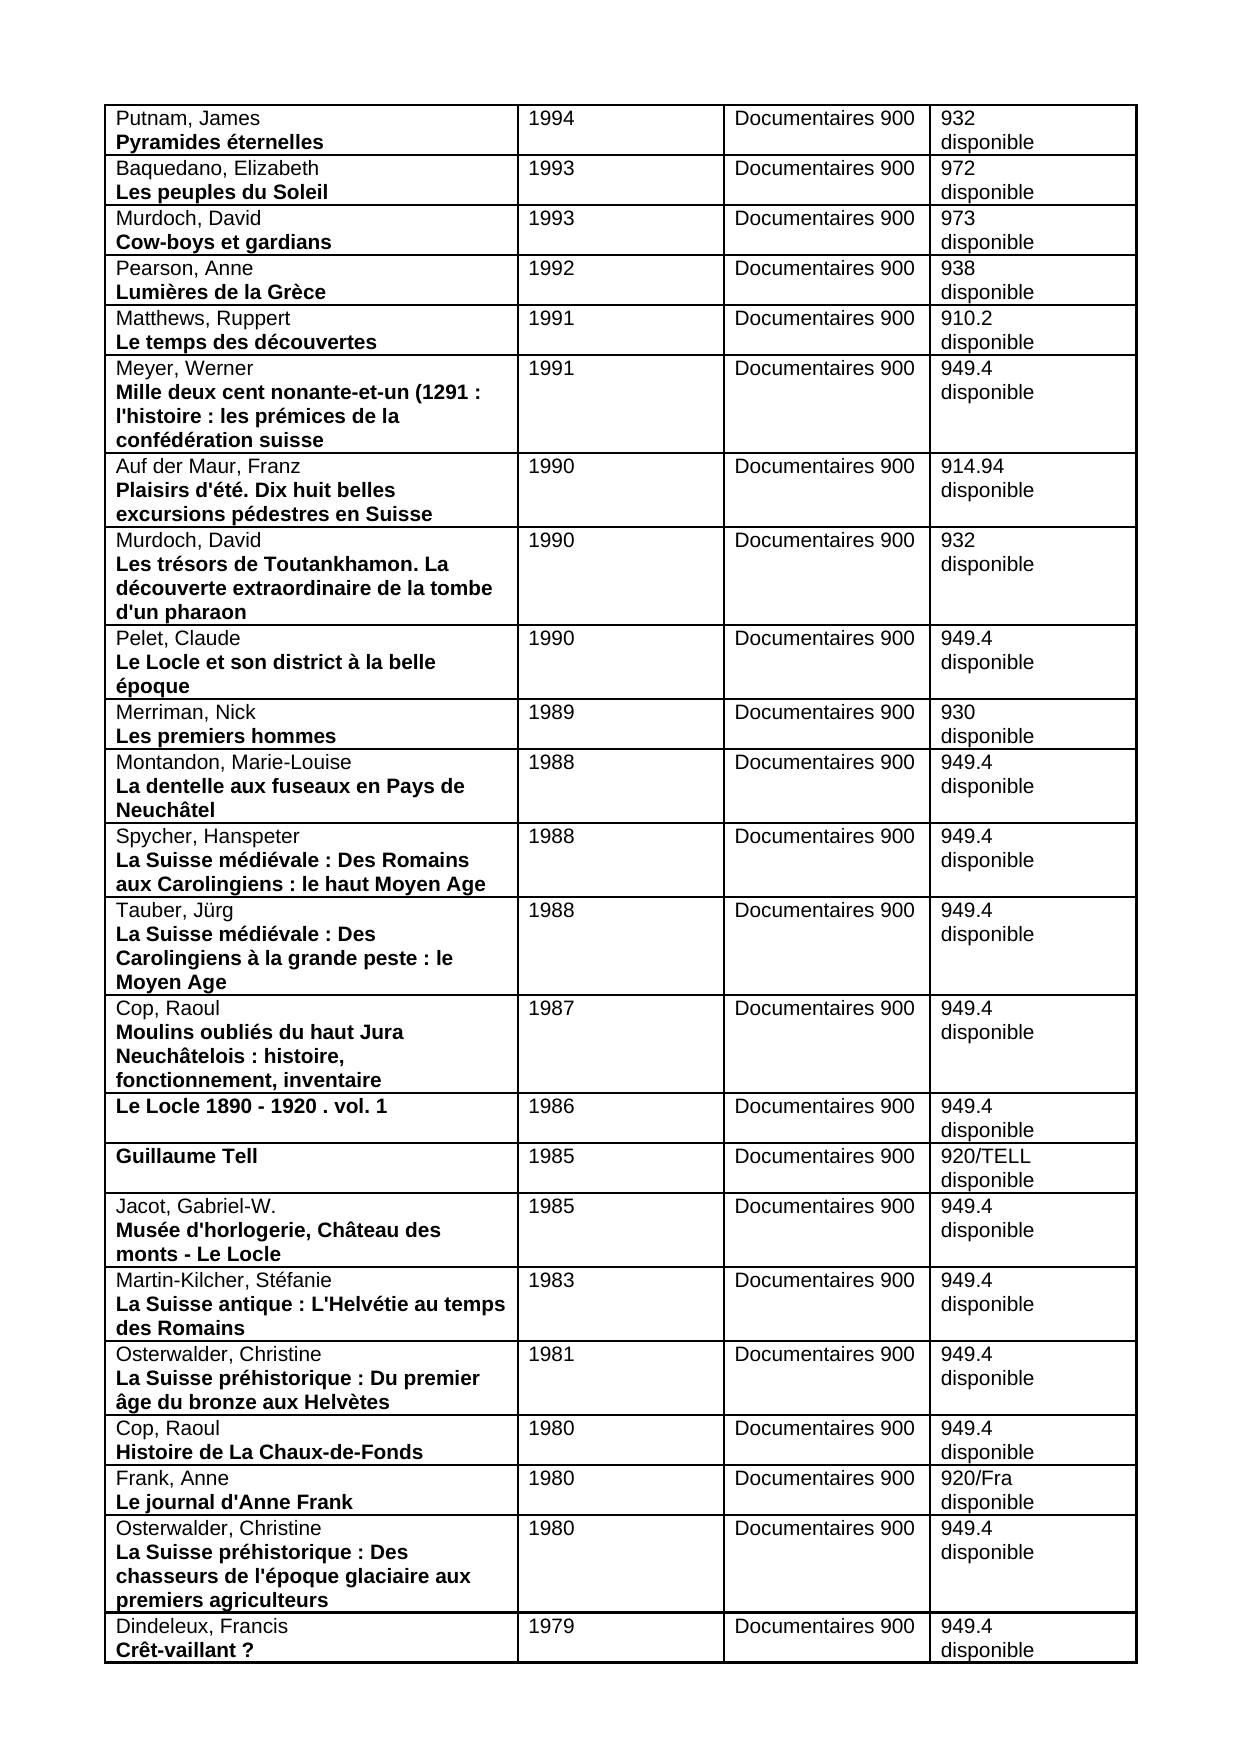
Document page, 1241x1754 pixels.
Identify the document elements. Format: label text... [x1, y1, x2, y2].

table_cell Montandon, Marie-Louise La dentelle aux fuseaux en Pays de Neuchâtel [106, 750, 517, 822]
table_cell 1988 [519, 824, 723, 896]
table_cell Documentaires 900 [725, 750, 929, 822]
table_cell 910.2 disponible [931, 306, 1135, 354]
table_cell Documentaires 900 [725, 206, 929, 254]
table_cell Auf der Maur, Franz Plaisirs d'été. Dix huit belles excursions pédestres en Suisse [106, 454, 517, 526]
table_cell Osterwalder, Christine La Suisse préhistorique : Du premier âge du bronze aux Helvètes [106, 1342, 517, 1413]
table_cell Matthews, Ruppert Le temps des découvertes [106, 306, 517, 354]
table_cell 1981 [519, 1342, 723, 1413]
table_cell Documentaires 900 [725, 528, 929, 624]
table_cell Jacot, Gabriel-W. Musée d'horlogerie, Château des monts - Le Locle [106, 1194, 517, 1266]
table_cell 1991 [519, 306, 723, 354]
table_cell Pelet, Claude Le Locle et son district à la belle époque [106, 626, 517, 698]
table_cell 1985 [519, 1144, 723, 1192]
table_cell 1993 [519, 156, 723, 204]
table_cell 949.4 disponible [931, 1516, 1135, 1611]
table_cell 1986 [519, 1094, 723, 1142]
table_cell Documentaires 900 [725, 1614, 929, 1661]
table_cell 938 disponible [931, 256, 1135, 304]
table_cell 973 disponible [931, 206, 1135, 254]
table_cell Documentaires 900 [725, 700, 929, 748]
table_cell 949.4 disponible [931, 824, 1135, 896]
table_cell Documentaires 900 [725, 996, 929, 1092]
table_cell Frank, Anne Le journal d'Anne Frank [106, 1466, 517, 1513]
table_cell Cop, Raoul Moulins oubliés du haut Jura Neuchâtelois : histoire, fonctionnement, inventaire [106, 996, 517, 1092]
table_cell Documentaires 900 [725, 1466, 929, 1513]
table_cell Documentaires 900 [725, 626, 929, 698]
table_cell 1993 [519, 206, 723, 254]
table_cell 1988 [519, 750, 723, 822]
table_cell 949.4 disponible [931, 356, 1135, 452]
table_cell 1989 [519, 700, 723, 748]
table_cell Documentaires 900 [725, 156, 929, 204]
table_cell 1980 [519, 1416, 723, 1463]
table_cell Documentaires 900 [725, 1144, 929, 1192]
table_cell Guillaume Tell [106, 1144, 517, 1192]
table_cell 1980 [519, 1516, 723, 1611]
table_cell 949.4 disponible [931, 1416, 1135, 1463]
table_cell Documentaires 900 [725, 356, 929, 452]
table_cell Murdoch, David Cow-boys et gardians [106, 206, 517, 254]
table_cell 949.4 disponible [931, 1094, 1135, 1142]
table_cell 949.4 disponible [931, 996, 1135, 1092]
table_cell Documentaires 900 [725, 898, 929, 994]
table_cell 914.94 disponible [931, 454, 1135, 526]
table_cell 1991 [519, 356, 723, 452]
table_cell Martin-Kilcher, Stéfanie La Suisse antique : L'Helvétie au temps des Romains [106, 1268, 517, 1339]
table_cell 949.4 disponible [931, 1194, 1135, 1266]
table_cell Documentaires 900 [725, 454, 929, 526]
table_cell Le Locle 1890 - 1920 . vol. 1 [106, 1094, 517, 1142]
table_cell Putnam, James Pyramides éternelles [106, 106, 517, 154]
table_cell 1980 [519, 1466, 723, 1513]
table_cell 1987 [519, 996, 723, 1092]
table_cell 949.4 disponible [931, 1614, 1135, 1661]
table_cell Meyer, Werner Mille deux cent nonante-et-un (1291 : l'histoire : les prémices de la confédération suisse [106, 356, 517, 452]
table_cell 1988 [519, 898, 723, 994]
table_cell 932 disponible [931, 528, 1135, 624]
table_cell Tauber, Jürg La Suisse médiévale : Des Carolingiens à la grande peste : le Moyen Age [106, 898, 517, 994]
table_cell Documentaires 900 [725, 306, 929, 354]
table_cell Cop, Raoul Histoire de La Chaux-de-Fonds [106, 1416, 517, 1463]
table_cell 1992 [519, 256, 723, 304]
table_cell Dindeleux, Francis Crêt-vaillant ? [106, 1614, 517, 1661]
table_cell 920/TELL disponible [931, 1144, 1135, 1192]
table_cell Documentaires 900 [725, 824, 929, 896]
table_cell Murdoch, David Les trésors de Toutankhamon. La découverte extraordinaire de la tombe d'un pharaon [106, 528, 517, 624]
table_cell 949.4 disponible [931, 626, 1135, 698]
table_cell 949.4 disponible [931, 1268, 1135, 1339]
table_cell Documentaires 900 [725, 1516, 929, 1611]
table_cell 949.4 disponible [931, 898, 1135, 994]
table_cell Documentaires 900 [725, 1342, 929, 1413]
table_cell Documentaires 900 [725, 1194, 929, 1266]
table_cell Merriman, Nick Les premiers hommes [106, 700, 517, 748]
table_cell 1994 [519, 106, 723, 154]
table_cell 930 disponible [931, 700, 1135, 748]
table_cell Osterwalder, Christine La Suisse préhistorique : Des chasseurs de l'époque glaciaire aux premiers agriculteurs [106, 1516, 517, 1611]
table_cell Documentaires 900 [725, 1094, 929, 1142]
table_cell Baquedano, Elizabeth Les peuples du Soleil [106, 156, 517, 204]
table_cell 1983 [519, 1268, 723, 1339]
table_cell 932 disponible [931, 106, 1135, 154]
table_cell 949.4 disponible [931, 1342, 1135, 1413]
table_cell 949.4 disponible [931, 750, 1135, 822]
table_cell 1979 [519, 1614, 723, 1661]
table_cell 920/Fra disponible [931, 1466, 1135, 1513]
table_cell Documentaires 900 [725, 1268, 929, 1339]
table_cell 1990 [519, 626, 723, 698]
table_cell 1990 [519, 454, 723, 526]
table_cell 972 disponible [931, 156, 1135, 204]
table_cell 1985 [519, 1194, 723, 1266]
table_cell Documentaires 900 [725, 1416, 929, 1463]
table_cell 1990 [519, 528, 723, 624]
table_cell Spycher, Hanspeter La Suisse médiévale : Des Romains aux Carolingiens : le haut Moyen Age [106, 824, 517, 896]
table_cell Pearson, Anne Lumières de la Grèce [106, 256, 517, 304]
table_cell Documentaires 900 [725, 106, 929, 154]
table_cell Documentaires 900 [725, 256, 929, 304]
